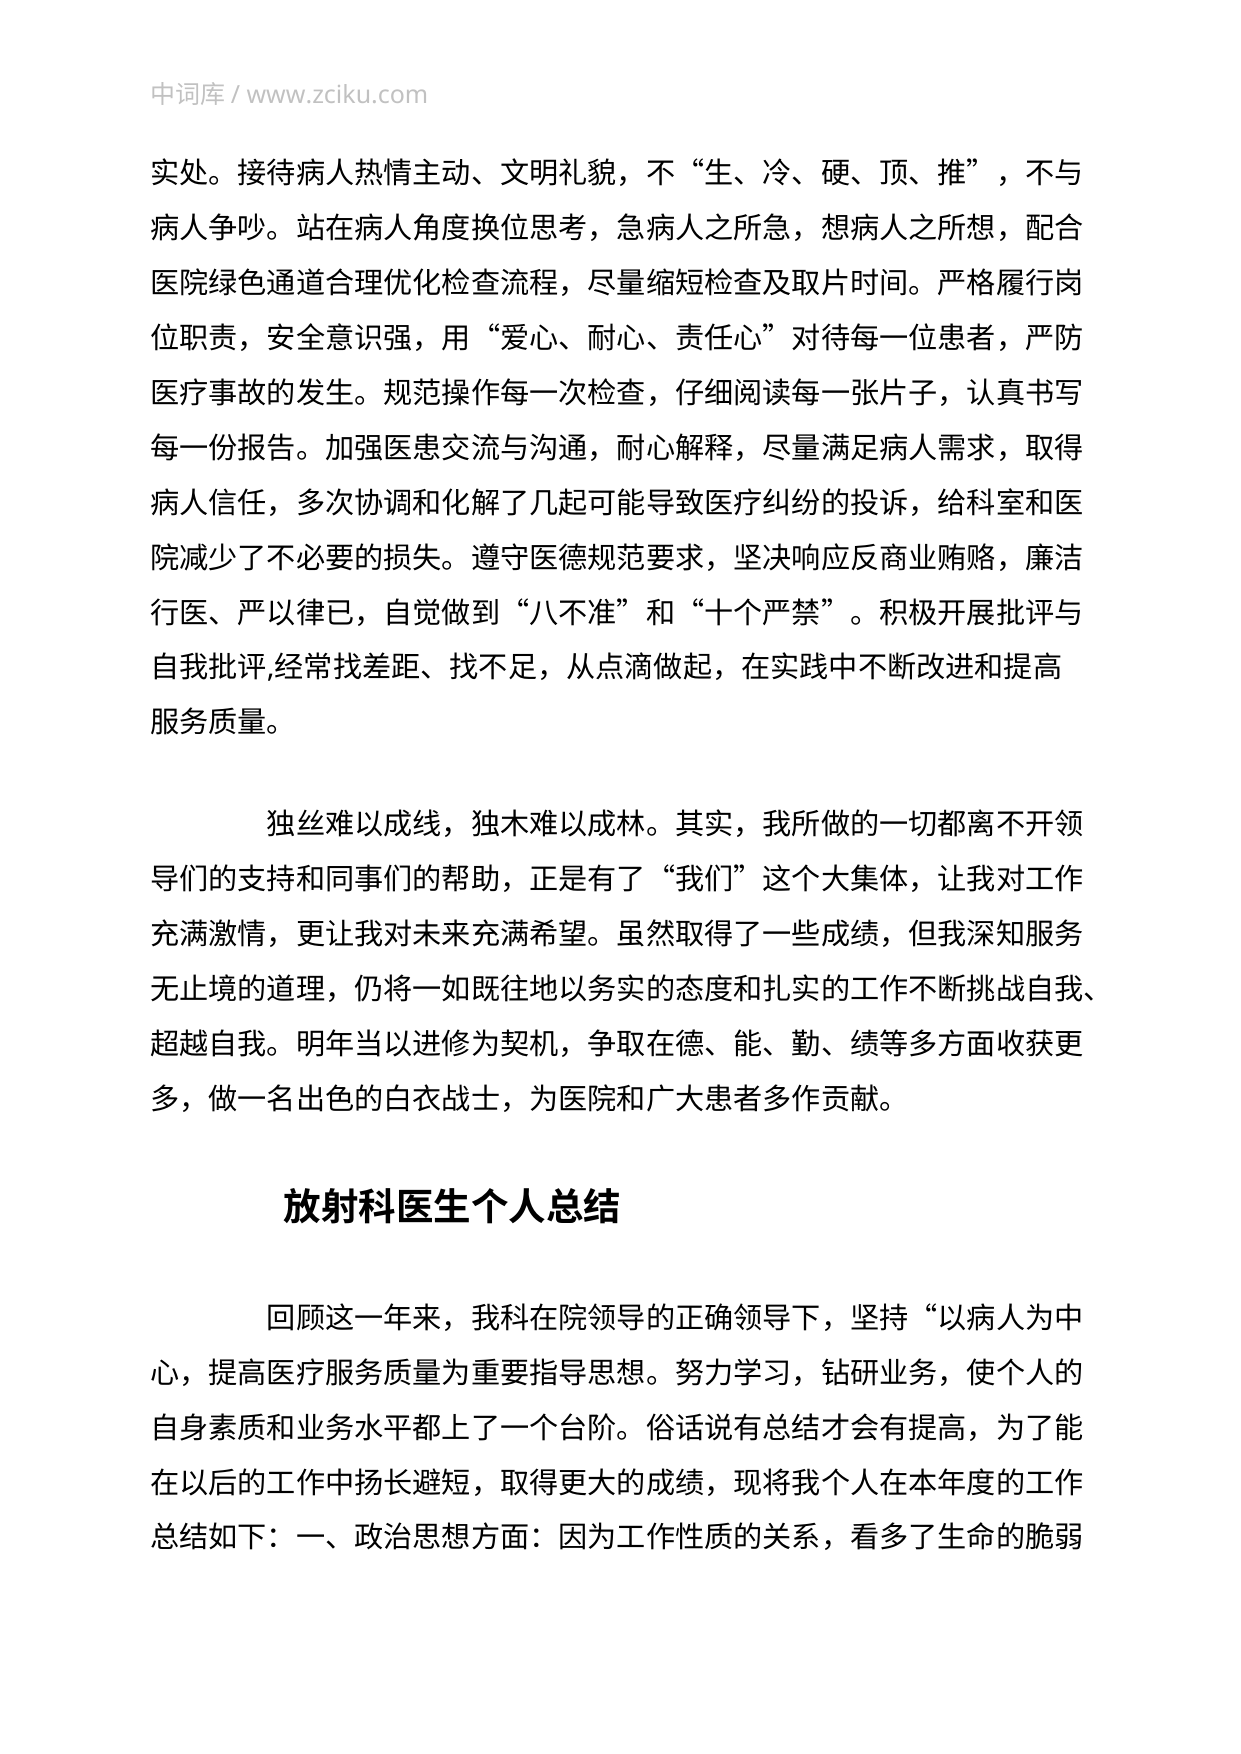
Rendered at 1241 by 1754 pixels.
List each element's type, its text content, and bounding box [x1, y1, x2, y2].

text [150, 150, 1090, 741]
text 放射科医生个人总结 [150, 1177, 1090, 1231]
text 独丝难以成线，独木难以成林。其实，我所做的一切都离不开领导们的支持和同事们的帮助，正是有了“我们”这个大集体，让我对工作充满激情，更让我对未来充满希望。虽然取得了一些成绩，但我深知服务无止境的道理，仍将一如既往地以务实的态度和扎实的工作不断挑战自我、超越自我。明年当以进修为契机，争取在德、能、勤、绩等多方面收获更多，做一名出色的白衣战士，为医院和广大患者多作贡献。 [150, 801, 1090, 1118]
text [150, 1294, 1090, 1556]
